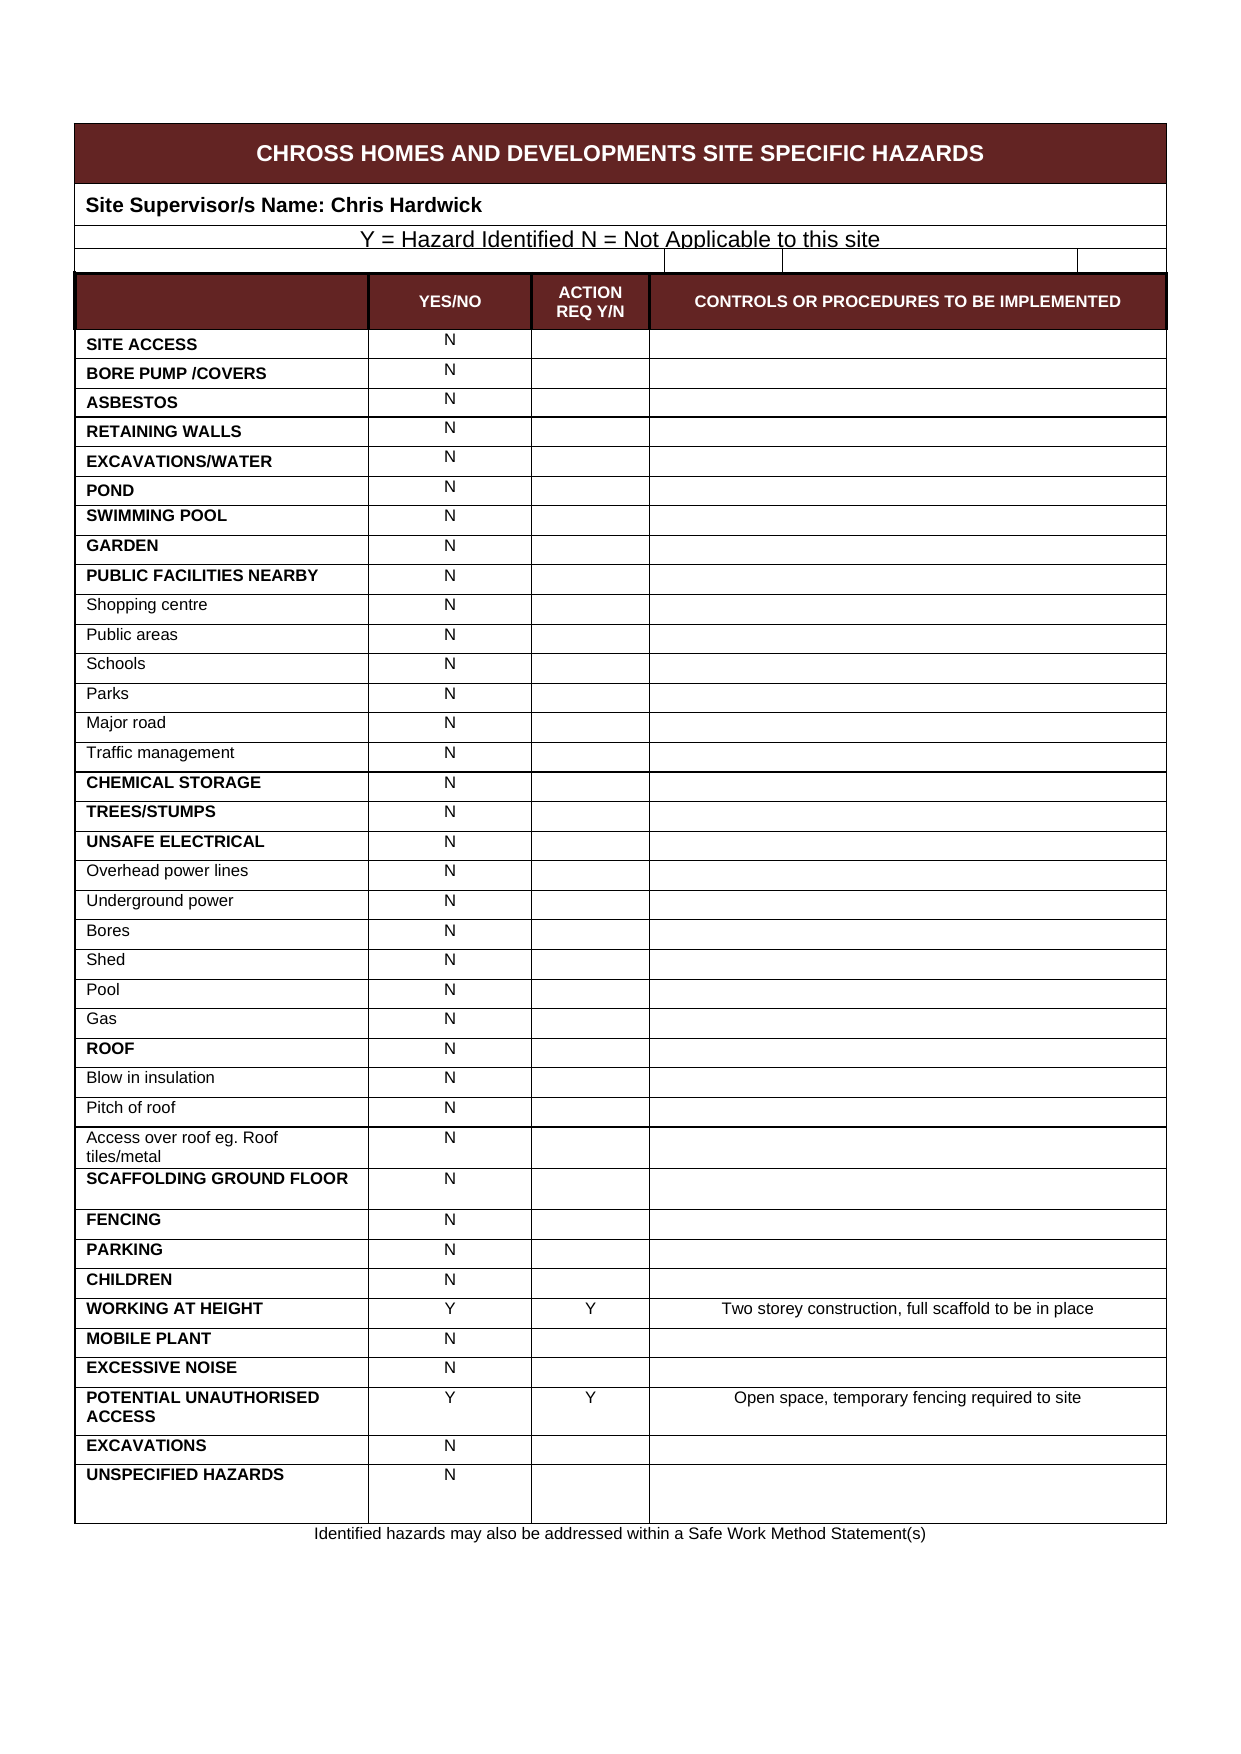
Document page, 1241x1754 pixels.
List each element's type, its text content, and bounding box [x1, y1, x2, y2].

table_cell [532, 920, 649, 949]
table_cell [650, 950, 1166, 978]
table_cell N [369, 1358, 531, 1387]
table_cell N [369, 330, 531, 358]
table_cell Site Supervisor/s Name: Chris Hardwick [75, 184, 1166, 224]
table_cell [650, 1169, 1166, 1209]
table_cell N [369, 713, 531, 742]
table_cell Blow in insulation [76, 1068, 368, 1097]
table_cell [650, 773, 1166, 801]
table_cell UNSAFE ELECTRICAL [76, 832, 368, 860]
table_cell [532, 832, 649, 860]
table_cell N [369, 920, 531, 949]
table_cell Overhead power lines [76, 861, 368, 890]
table_cell N [369, 565, 531, 594]
table_cell CHEMICAL STORAGE [76, 773, 368, 801]
table_cell [650, 684, 1166, 712]
table_cell ASBESTOS [76, 389, 368, 416]
table_cell [532, 1098, 649, 1126]
table_cell Shopping centre [76, 595, 368, 623]
table_cell [532, 625, 649, 653]
table_cell SITE ACCESS [76, 330, 368, 358]
table_cell [532, 1269, 649, 1298]
table_cell N [369, 1240, 531, 1268]
table_cell Y [369, 1388, 531, 1435]
table_cell [532, 743, 649, 771]
table_cell N [369, 950, 531, 978]
table_cell N [369, 1169, 531, 1209]
table_cell N [369, 1210, 531, 1239]
table_cell N [369, 1009, 531, 1038]
table_cell [650, 389, 1166, 416]
table_cell [650, 418, 1166, 446]
table_cell [650, 447, 1166, 476]
table_cell N [369, 1098, 531, 1126]
table_cell N [369, 536, 531, 564]
table_cell N [369, 684, 531, 712]
table_cell [650, 1098, 1166, 1126]
table_cell [532, 418, 649, 446]
table_cell [77, 275, 367, 329]
table_cell N [369, 506, 531, 535]
table_cell [1078, 249, 1166, 272]
table_cell [650, 1009, 1166, 1038]
table_cell [650, 743, 1166, 771]
table_cell Bores [76, 920, 368, 949]
table_cell UNSPECIFIED HAZARDS [76, 1465, 368, 1523]
table_cell [532, 1039, 649, 1067]
table_cell Public areas [76, 625, 368, 653]
table_cell Schools [76, 654, 368, 683]
table_cell Y [532, 1388, 649, 1435]
table_cell [650, 1269, 1166, 1298]
table_cell [532, 1240, 649, 1268]
table_cell [650, 980, 1166, 1008]
text Identified hazards may also be addressed within a Safe Work Method Statement(s) [75, 1524, 1165, 1543]
table_cell [532, 1329, 649, 1357]
table_cell N [369, 891, 531, 919]
table_cell [650, 861, 1166, 890]
table_cell WORKING AT HEIGHT [76, 1299, 368, 1327]
table_cell [650, 359, 1166, 388]
table_cell Major road [76, 713, 368, 742]
table_cell CONTROLS OR PROCEDURES TO BE IMPLEMENTED [651, 275, 1165, 329]
table_cell [532, 389, 649, 416]
table_cell N [369, 773, 531, 801]
table_cell N [369, 1068, 531, 1097]
table_cell N [369, 1329, 531, 1357]
table_cell [532, 330, 649, 358]
table_cell N [369, 389, 531, 416]
table_cell [650, 1240, 1166, 1268]
table_cell [532, 1358, 649, 1387]
table_cell [532, 1169, 649, 1209]
table_cell yES/nO [370, 275, 530, 329]
table_cell [532, 950, 649, 978]
table_cell RETAINING WALLS [76, 418, 368, 446]
table_cell Pool [76, 980, 368, 1008]
table_cell N [369, 980, 531, 1008]
table_cell [532, 1009, 649, 1038]
table_cell [650, 330, 1166, 358]
table_cell N [369, 832, 531, 860]
table_cell [650, 625, 1166, 653]
table_cell CHILDREN [76, 1269, 368, 1298]
table_cell Gas [76, 1009, 368, 1038]
table_cell ROOF [76, 1039, 368, 1067]
table_cell [532, 654, 649, 683]
table_cell N [369, 861, 531, 890]
table_cell [665, 249, 782, 272]
table_cell [650, 1068, 1166, 1097]
table_cell N [369, 595, 531, 623]
table_cell Y [369, 1299, 531, 1327]
table_cell N [369, 477, 531, 505]
table_cell [650, 920, 1166, 949]
table_cell [532, 891, 649, 919]
table_cell FENCING [76, 1210, 368, 1239]
table_cell SCAFFOLDING GROUND FLOOR [76, 1169, 368, 1209]
table_cell [532, 684, 649, 712]
table_cell N [369, 1436, 531, 1464]
table_cell ACTION REQ Y/N [533, 275, 648, 329]
table_cell PARKING [76, 1240, 368, 1268]
table_cell N [369, 418, 531, 446]
table_cell N [369, 1465, 531, 1523]
table_cell [532, 536, 649, 564]
table_cell [650, 1436, 1166, 1464]
table_cell [532, 1128, 649, 1168]
table_cell [650, 832, 1166, 860]
table_cell N [369, 625, 531, 653]
table_cell [650, 802, 1166, 831]
table_cell N [369, 1128, 531, 1168]
table_cell [650, 565, 1166, 594]
table_cell [532, 506, 649, 535]
table_cell Underground power [76, 891, 368, 919]
table_cell Y = Hazard Identified N = Not Applicable to this site [75, 226, 1166, 248]
table_cell N [369, 1039, 531, 1067]
table_cell Y [532, 1299, 649, 1327]
table_cell [650, 891, 1166, 919]
table_cell [650, 1358, 1166, 1387]
table_cell EXCESSIVE NOISE [76, 1358, 368, 1387]
table_cell [532, 477, 649, 505]
table_cell N [369, 447, 531, 476]
table_cell [650, 1465, 1166, 1523]
table_cell [650, 1128, 1166, 1168]
table_cell POTENTIAL UNAUTHORISED ACCESS [76, 1388, 368, 1435]
table_cell [532, 1210, 649, 1239]
table_cell [783, 249, 1077, 272]
table_cell [650, 713, 1166, 742]
table_cell Shed [76, 950, 368, 978]
table_cell Parks [76, 684, 368, 712]
table_cell [532, 713, 649, 742]
table_cell TREES/STUMPS [76, 802, 368, 831]
table_cell [532, 359, 649, 388]
table_cell [75, 249, 664, 272]
table_cell N [369, 743, 531, 771]
table_cell [532, 447, 649, 476]
table_cell N [369, 359, 531, 388]
table_cell N [369, 654, 531, 683]
table_cell [650, 1039, 1166, 1067]
table_cell [650, 536, 1166, 564]
table_cell BORE PUMP /COVERS [76, 359, 368, 388]
table_cell [532, 802, 649, 831]
table_cell [650, 506, 1166, 535]
table_cell MOBILE PLANT [76, 1329, 368, 1357]
table_cell [650, 1210, 1166, 1239]
table_cell SWIMMING POOL [76, 506, 368, 535]
table_cell [532, 1068, 649, 1097]
table_cell [532, 595, 649, 623]
table_cell [650, 477, 1166, 505]
table_cell Access over roof eg. Roof tiles/metal [76, 1128, 368, 1168]
table_cell [532, 1465, 649, 1523]
table_cell GARDEN [76, 536, 368, 564]
table_cell [532, 861, 649, 890]
table_cell [532, 773, 649, 801]
table_cell N [369, 802, 531, 831]
table_cell Two storey construction, full scaffold to be in place [650, 1299, 1166, 1327]
table_cell POND [76, 477, 368, 505]
table_cell Pitch of roof [76, 1098, 368, 1126]
table_cell [650, 654, 1166, 683]
table_cell EXCAVATIONS [76, 1436, 368, 1464]
table_cell [532, 980, 649, 1008]
table_cell [650, 1329, 1166, 1357]
table_cell [532, 1436, 649, 1464]
table_cell N [369, 1269, 531, 1298]
table_header CHROSS HOMES AND DEVELOPMENTS Site specific hazards [75, 124, 1166, 183]
table_cell EXCAVATIONS/WATER [76, 447, 368, 476]
table_cell Traffic management [76, 743, 368, 771]
table_cell [650, 595, 1166, 623]
table_cell [532, 565, 649, 594]
table_cell Open space, temporary fencing required to site [650, 1388, 1166, 1435]
table_cell PUBLIC FACILITIES NEARBY [76, 565, 368, 594]
